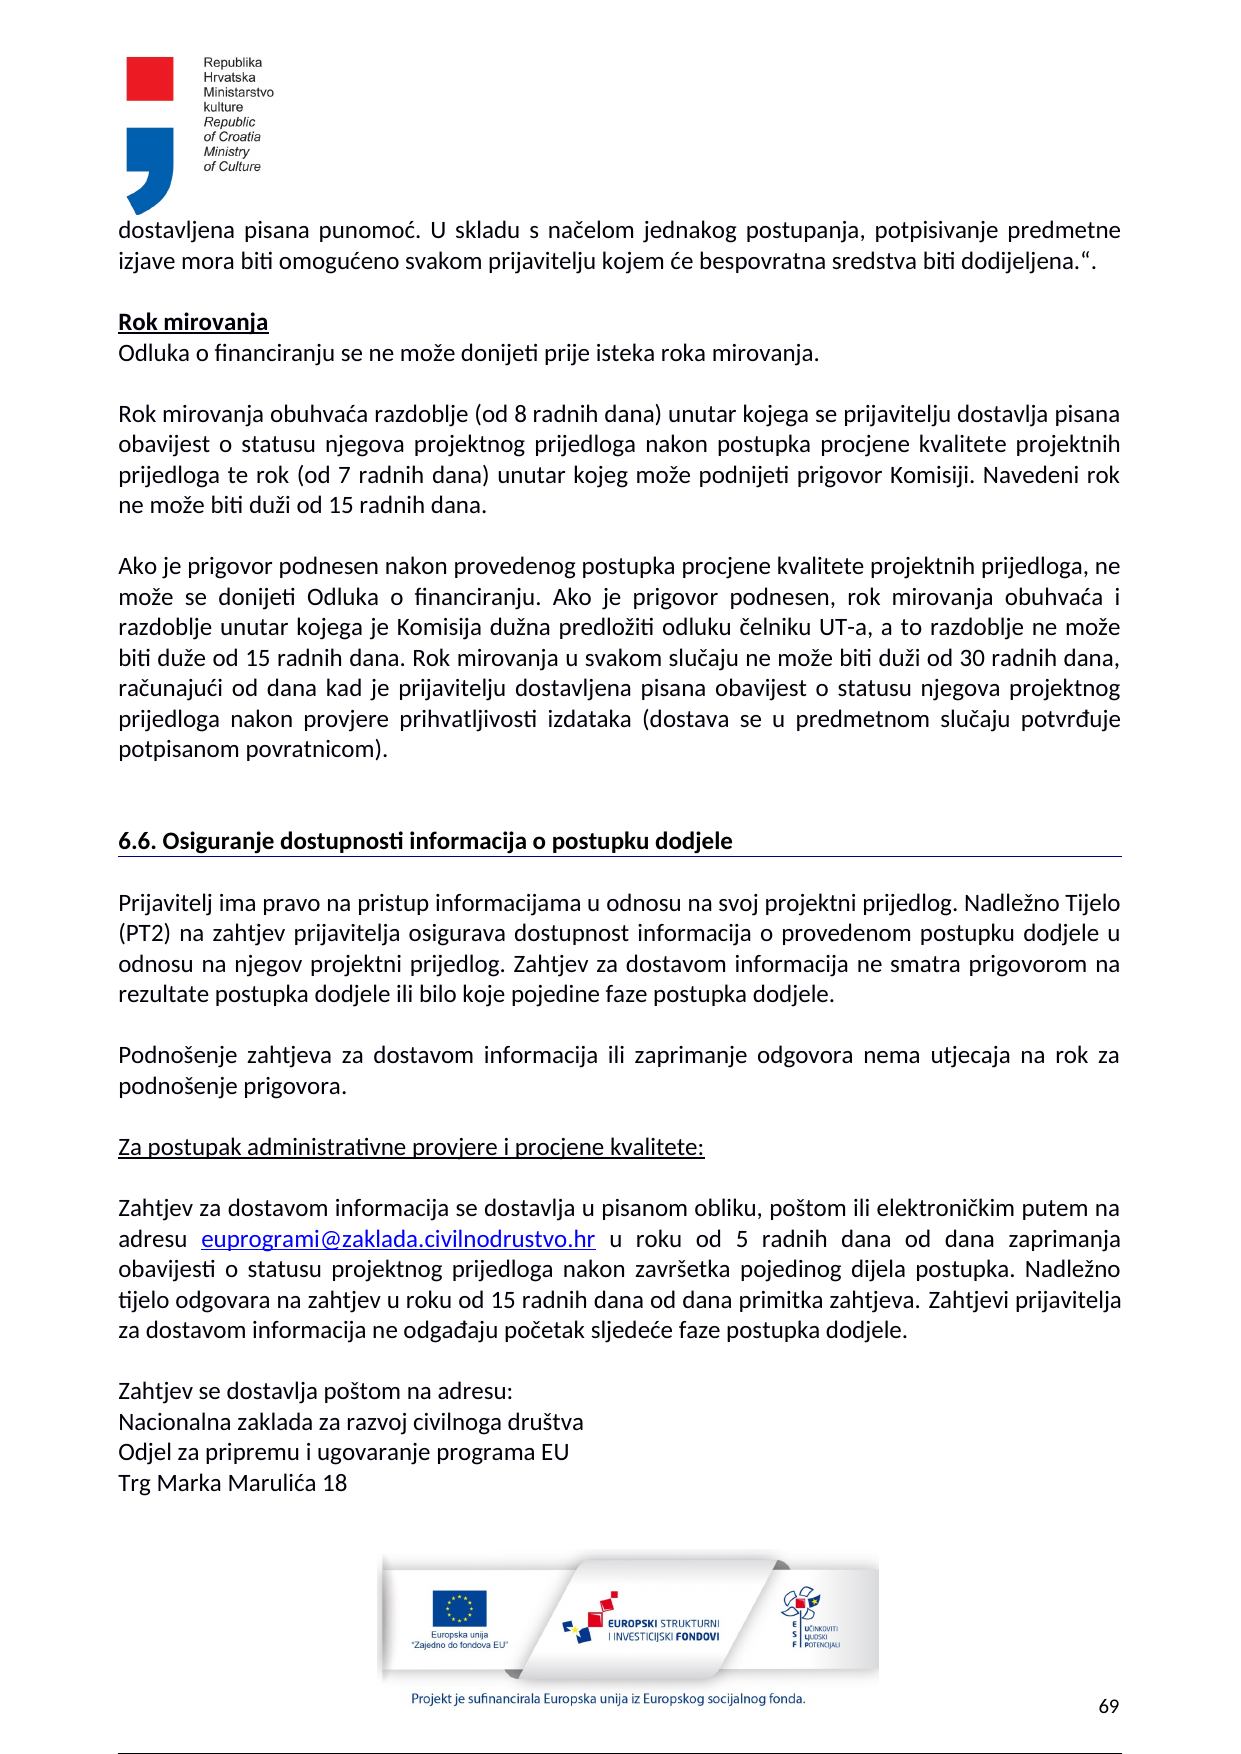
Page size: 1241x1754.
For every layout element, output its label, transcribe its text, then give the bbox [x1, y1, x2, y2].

text Rok mirovanja [118, 306, 1122, 337]
text Trg Marka Marulića 18 [118, 1467, 1122, 1497]
text Prijavitelj ima pravo na pristup informacijama u odnosu na svoj projektni prijedlog. Nadležno Tijelo (PT2) na zahtjev prijavitelja osigurava dostupnost informacija o provedenom postupku dodjele u odnosu na njegov projektni prijedlog. Zahtjev za dostavom informacija ne smatra prigovorom na rezultate postupka dodjele ili bilo koje pojedine faze postupka dodjele. [118, 887, 1122, 1009]
text Odluka o financiranju se ne može donijeti prije isteka roka mirovanja. [118, 337, 1122, 367]
text Nacionalna zaklada za razvoj civilnoga društva [118, 1406, 1122, 1436]
text Za postupak administrativne provjere i procjene kvalitete: [118, 1131, 1122, 1162]
text Podnošenje zahtjeva za dostavom informacija ili zaprimanje odgovora nema utjecaja na rok za podnošenje prigovora. [118, 1040, 1122, 1101]
text Odjel za pripremu i ugovaranje programa EU [118, 1436, 1122, 1467]
text Zahtjev za dostavom informacija se dostavlja u pisanom obliku, poštom ili elektroničkim putem na adresu euprogrami@zaklada.civilnodrustvo.hr u roku od 5 radnih dana od dana zaprimanja obavijesti o statusu projektnog prijedloga nakon završetka pojedinog dijela postupka. Nadležno tijelo odgovara na zahtjev u roku od 15 radnih dana od dana primitka zahtjeva. Zahtjevi prijavitelja za dostavom informacija ne odgađaju početak sljedeće faze postupka dodjele. [118, 1192, 1122, 1345]
picture [118, 50, 280, 215]
text Zahtjev se dostavlja poštom na adresu: [118, 1375, 1122, 1406]
text 6.6. Osiguranje dostupnosti informacija o postupku dodjele [118, 825, 1122, 856]
text Rok mirovanja obuhvaća razdoblje (od 8 radnih dana) unutar kojega se prijavitelju dostavlja pisana obavijest o statusu njegova projektnog prijedloga nakon postupka procjene kvalitete projektnih prijedloga te rok (od 7 radnih dana) unutar kojeg može podnijeti prigovor Komisiji. Navedeni rok ne može biti duži od 15 radnih dana. [118, 398, 1122, 520]
picture [377, 1549, 879, 1714]
text Ako je prigovor podnesen nakon provedenog postupka procjene kvalitete projektnih prijedloga, ne može se donijeti Odluka o financiranju. Ako je prigovor podnesen, rok mirovanja obuhvaća i razdoblje unutar kojega je Komisija dužna predložiti odluku čelniku UT-a, a to razdoblje ne može biti duže od 15 radnih dana. Rok mirovanja u svakom slučaju ne može biti duži od 30 radnih dana, računajući od dana kad je prijavitelju dostavljena pisana obavijest o statusu njegova projektnog prijedloga nakon provjere prihvatljivosti izdataka (dostava se u predmetnom slučaju potvrđuje potpisanom povratnicom). [118, 550, 1122, 764]
